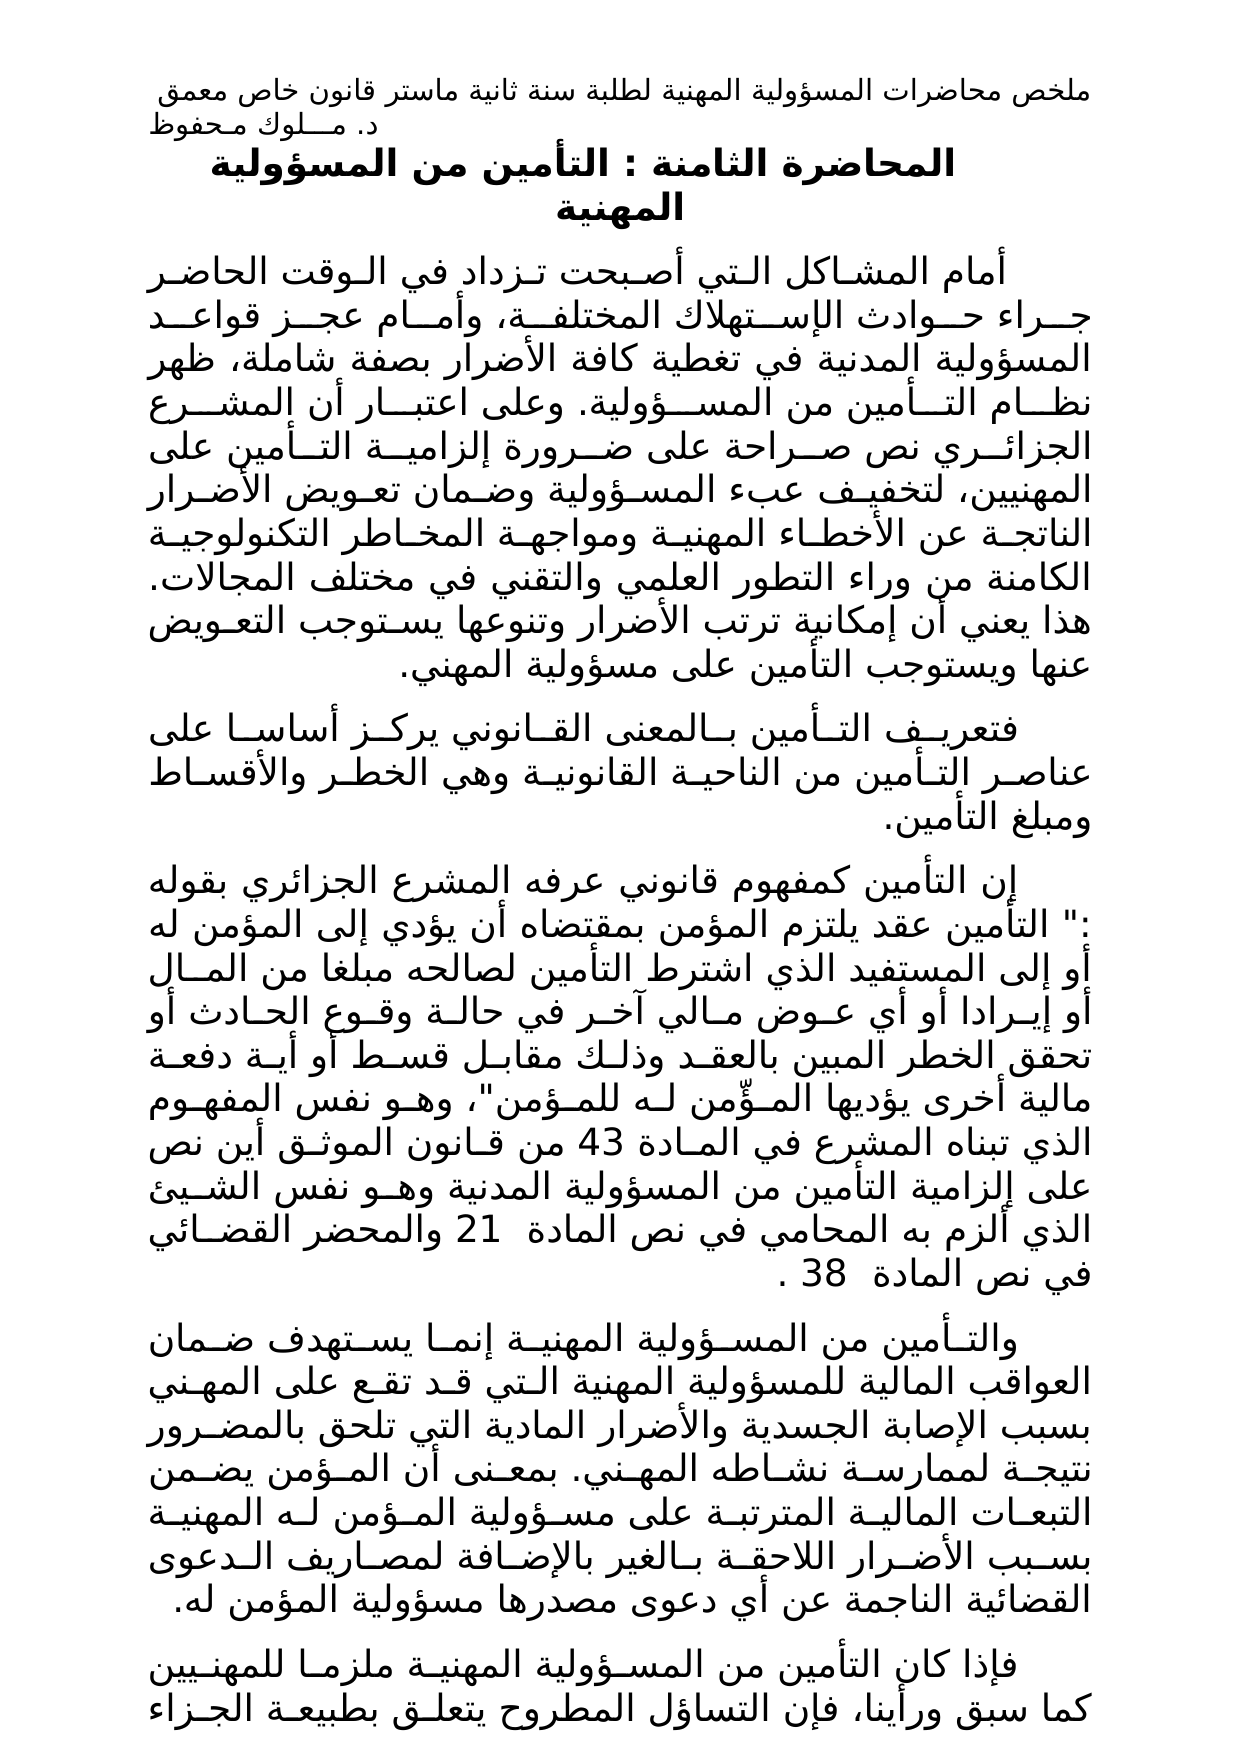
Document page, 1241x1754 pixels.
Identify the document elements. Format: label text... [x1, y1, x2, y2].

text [148, 1642, 1093, 1730]
text فتعريف التأمين بالمعنى القانوني يركز أساسا على عناصر التأمين من الناحية القانونية وهي الخطر والأقساط ومبلغ التأمين. [148, 707, 1093, 838]
text أمام المشاكل التي أصبحت تزداد في الوقت الحاضر جراء حوادث الإستهلاك المختلفة، وأمام عجز قواعد المسؤولية المدنية في تغطية كافة الأضرار بصفة شاملة، ظهر نظام التأمين من المسؤولية. وعلى اعتبار أن المشرع الجزائري نص صراحة على ضرورة إلزامية التأمين على المهنيين، لتخفيف عبء المسؤولية وضمان تعويض الأضرار الناتجة عن الأخطاء المهنية ومواجهة المخاطر التكنولوجية الكامنة من وراء التطور العلمي والتقني في مختلف المجالات. هذا يعني أن إمكانية ترتب الأضرار وتنوعها يستوجب التعويض عنها ويستوجب التأمين على مسؤولية المهني. [148, 250, 1093, 686]
text إن التأمين كمفهوم قانوني عرفه المشرع الجزائري بقوله :" التأمين عقد يلتزم المؤمن بمقتضاه أن يؤدي إلى المؤمن له أو إلى المستفيد الذي اشترط التأمين لصالحه مبلغا من المال أو إيرادا أو أي عوض مالي آخر في حالة وقوع الحادث أو تحقق الخطر المبين بالعقد وذلك مقابل قسط أو أية دفعة مالية أخرى يؤديها المؤّمن له للمؤمن"، وهو نفس المفهوم الذي تبناه المشرع في المادة 43 من قانون الموثق أين نص على إلزامية التأمين من المسؤولية المدنية وهو نفس الشيئ الذي ألزم به المحامي في نص المادة 21 والمحضر القضائي في نص المادة 38 . [148, 859, 1093, 1295]
text والتأمين من المسؤولية المهنية إنما يستهدف ضمان العواقب المالية للمسؤولية المهنية التي قد تقع على المهني بسبب الإصابة الجسدية والأضرار المادية التي تلحق بالمضرور نتيجة لممارسة نشاطه المهني. بمعنى أن المؤمن يضمن التبعات المالية المترتبة على مسؤولية المؤمن له المهنية بسبب الأضرار اللاحقة بالغير بالإضافة لمصاريف الدعوى القضائية الناجمة عن أي دعوى مصدرها مسؤولية المؤمن له. [148, 1316, 1093, 1622]
text المحاضرة الثامنة : التأمين من المسؤولية المهنية [148, 142, 1093, 229]
